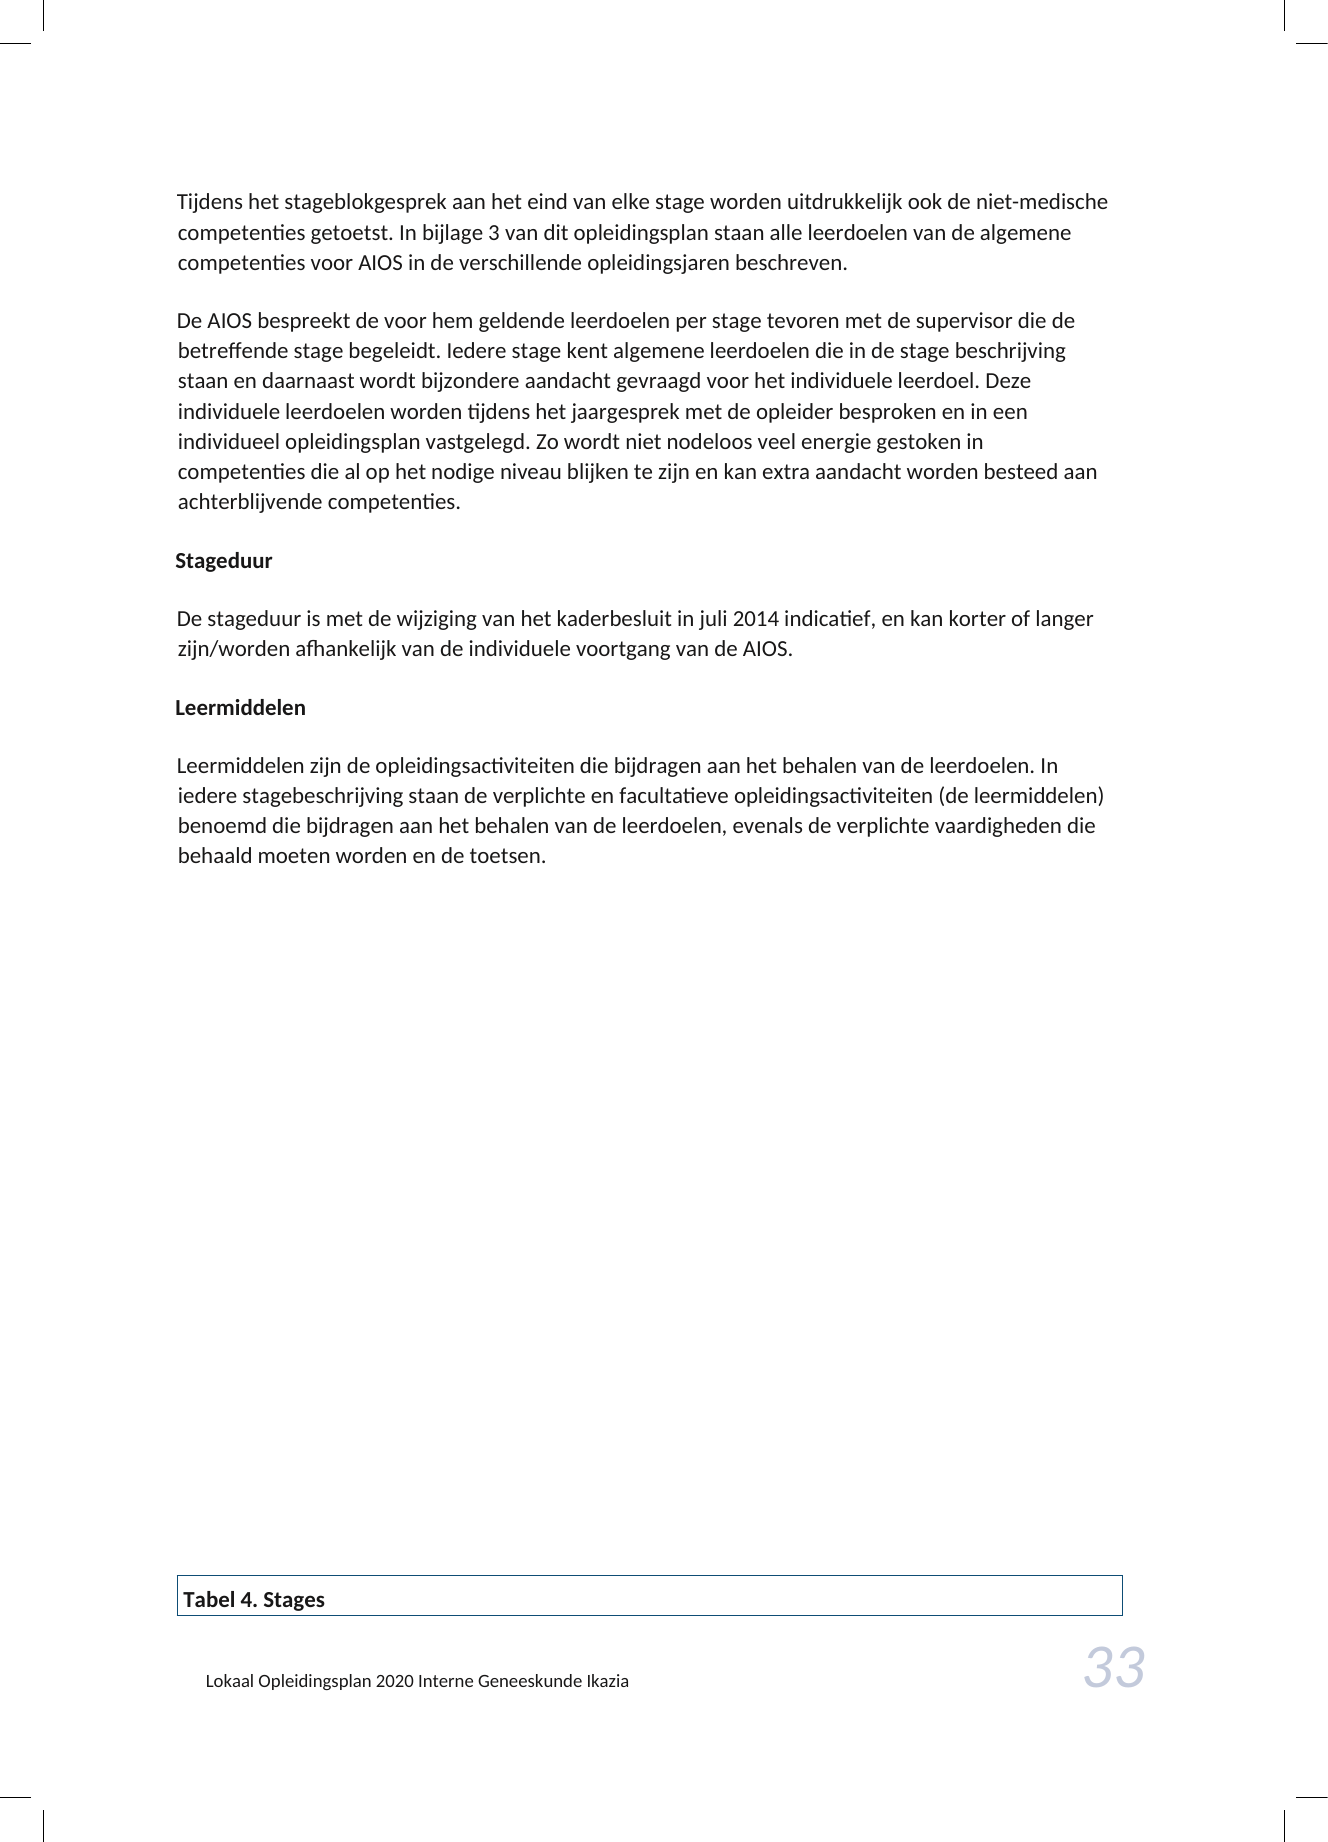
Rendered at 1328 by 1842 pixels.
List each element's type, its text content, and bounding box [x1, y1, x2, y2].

table_header Tabel 4. Stages [178, 1576, 1122, 1615]
text Leermiddelen zijn de opleidingsactiviteiten die bijdragen aan het behalen van de leerdoelen. In iedere stagebeschrijving staan de verplichte en facultatieve opleidingsactiviteiten (de leermiddelen) benoemd die bijdragen aan het behalen van de leerdoelen, evenals de verplichte vaardigheden die behaald moeten worden en de toetsen. [177, 751, 1115, 870]
text De AIOS bespreekt de voor hem geldende leerdoelen per stage tevoren met de supervisor die de betreffende stage begeleidt. Iedere stage kent algemene leerdoelen die in de stage beschrijving staan en daarnaast wordt bijzondere aandacht gevraagd voor het individuele leerdoel. Deze individuele leerdoelen worden tijdens het jaargesprek met de opleider besproken en in een individueel opleidingsplan vastgelegd. Zo wordt niet nodeloos veel energie gestoken in competenties die al op het nodige niveau blijken te zijn en kan extra aandacht worden besteed aan achterblijvende competenties. [177, 306, 1115, 516]
subtitle Leermiddelen [175, 693, 1120, 721]
text De stageduur is met de wijziging van het kaderbesluit in juli 2014 indicatief, en kan korter of langer zijn/worden afhankelijk van de individuele voortgang van de AIOS. [177, 604, 1115, 662]
subtitle Stageduur [175, 546, 1120, 574]
text Tijdens het stageblokgesprek aan het eind van elke stage worden uitdrukkelijk ook de niet-medische competenties getoetst. In bijlage 3 van dit opleidingsplan staan alle leerdoelen van de algemene competenties voor AIOS in de verschillende opleidingsjaren beschreven. [177, 187, 1115, 276]
